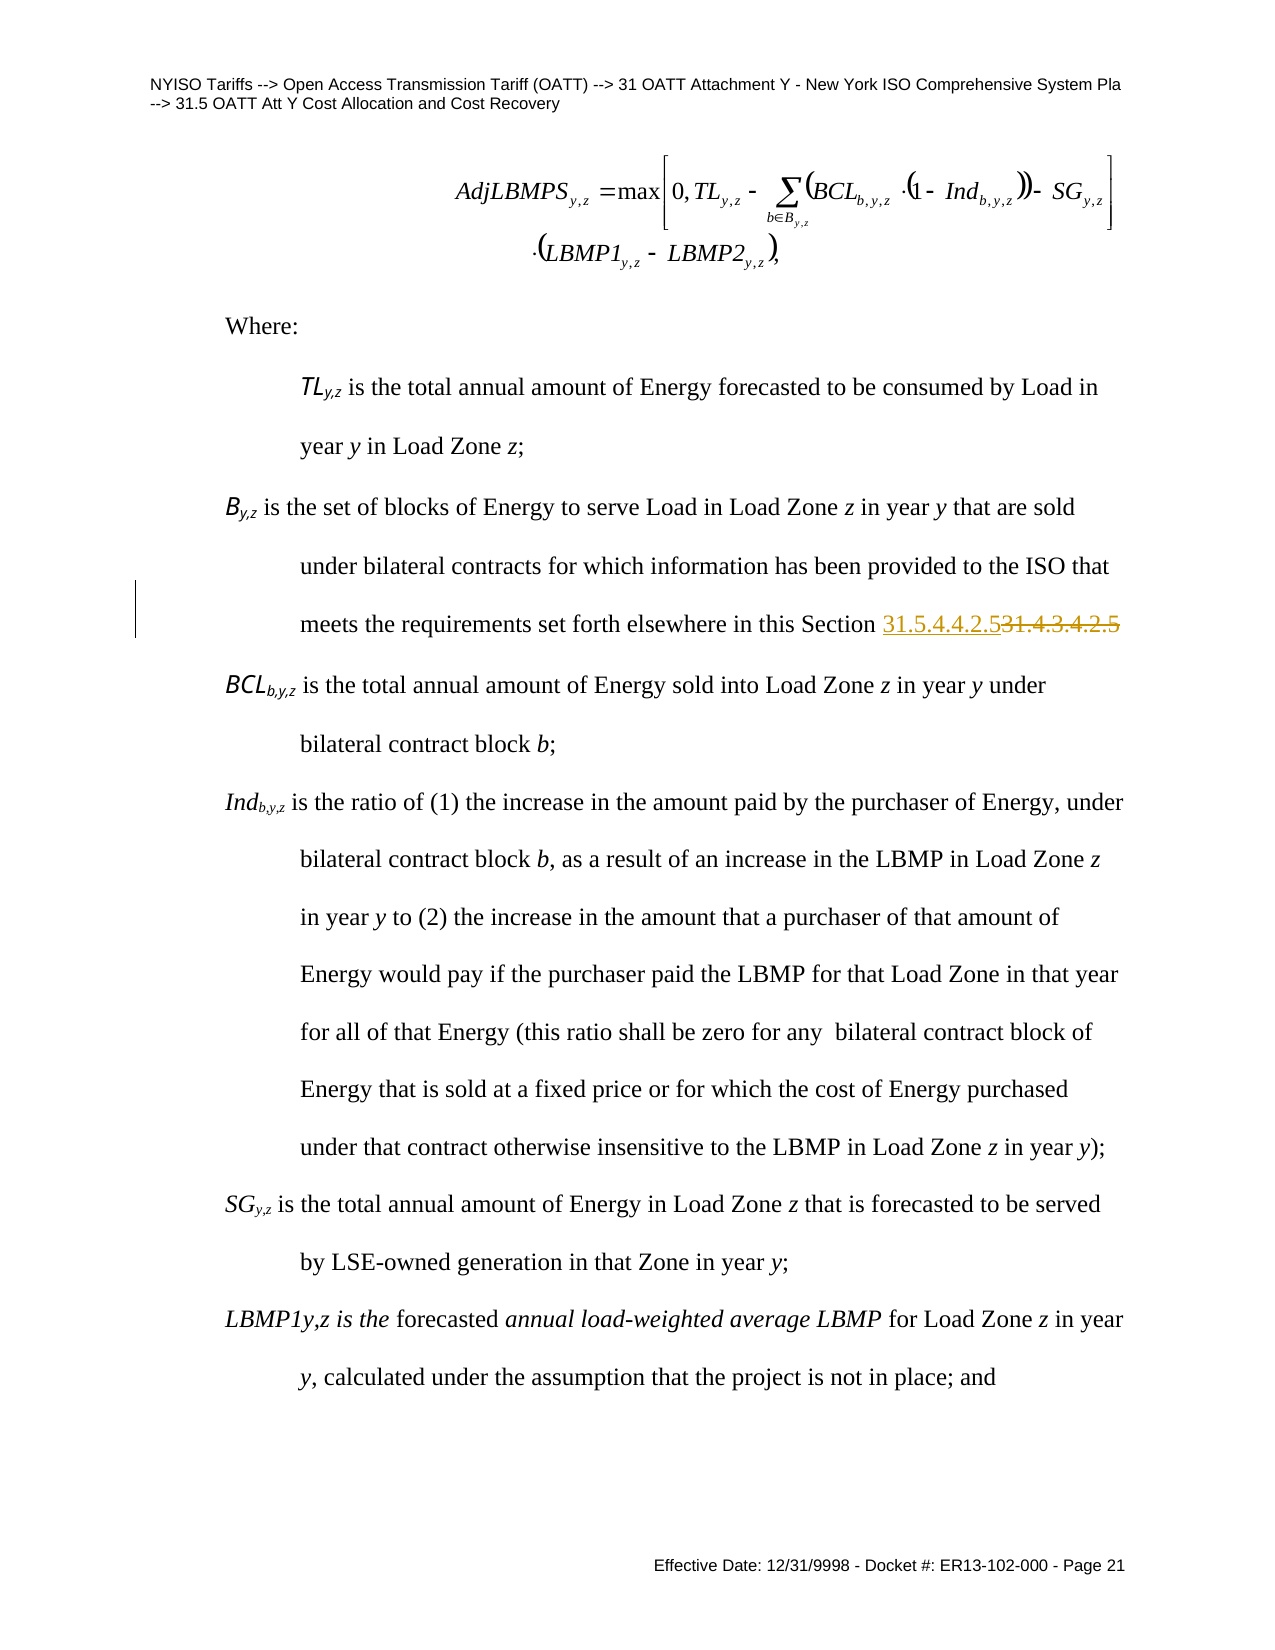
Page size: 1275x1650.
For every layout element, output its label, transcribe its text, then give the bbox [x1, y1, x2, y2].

text SGy,z is the total annual amount of Energy in Load Zone z that is forecasted to be served by LSE-owned generation in that Zone in year y; [225, 1189, 1125, 1275]
text Where: [150, 311, 1125, 339]
text LBMP1y,z is the forecasted annual load-weighted average LBMP for Load Zone z in year y, calculated under the assumption that the project is not in place; and [225, 1304, 1125, 1390]
text Indb,y,z is the ratio of (1) the increase in the amount paid by the purchaser of Energy, under bilateral contract block b, as a result of an increase in the LBMP in Load Zone z in year y to (2) the increase in the amount that a purchaser of that amount of Energy would pay if the purchaser paid the LBMP for that Load Zone in that year for all of that Energy (this ratio shall be zero for any bilateral contract block of Energy that is sold at a fixed price or for which the cost of Energy purchased under that contract otherwise insensitive to the LBMP in Load Zone z in year y); [225, 787, 1125, 1160]
text By,z is the set of blocks of Energy to serve Load in Load Zone z in year y that are sold under bilateral contracts for which information has been provided to the ISO that meets the requirements set forth elsewhere in this Section [225, 488, 1125, 638]
text BCLb,y,z is the total annual amount of Energy sold into Load Zone z in year y under bilateral contract block b; [225, 666, 1125, 758]
text TLy,z is the total annual amount of Energy forecasted to be consumed by Load in year y in Load Zone z; [300, 368, 1125, 460]
